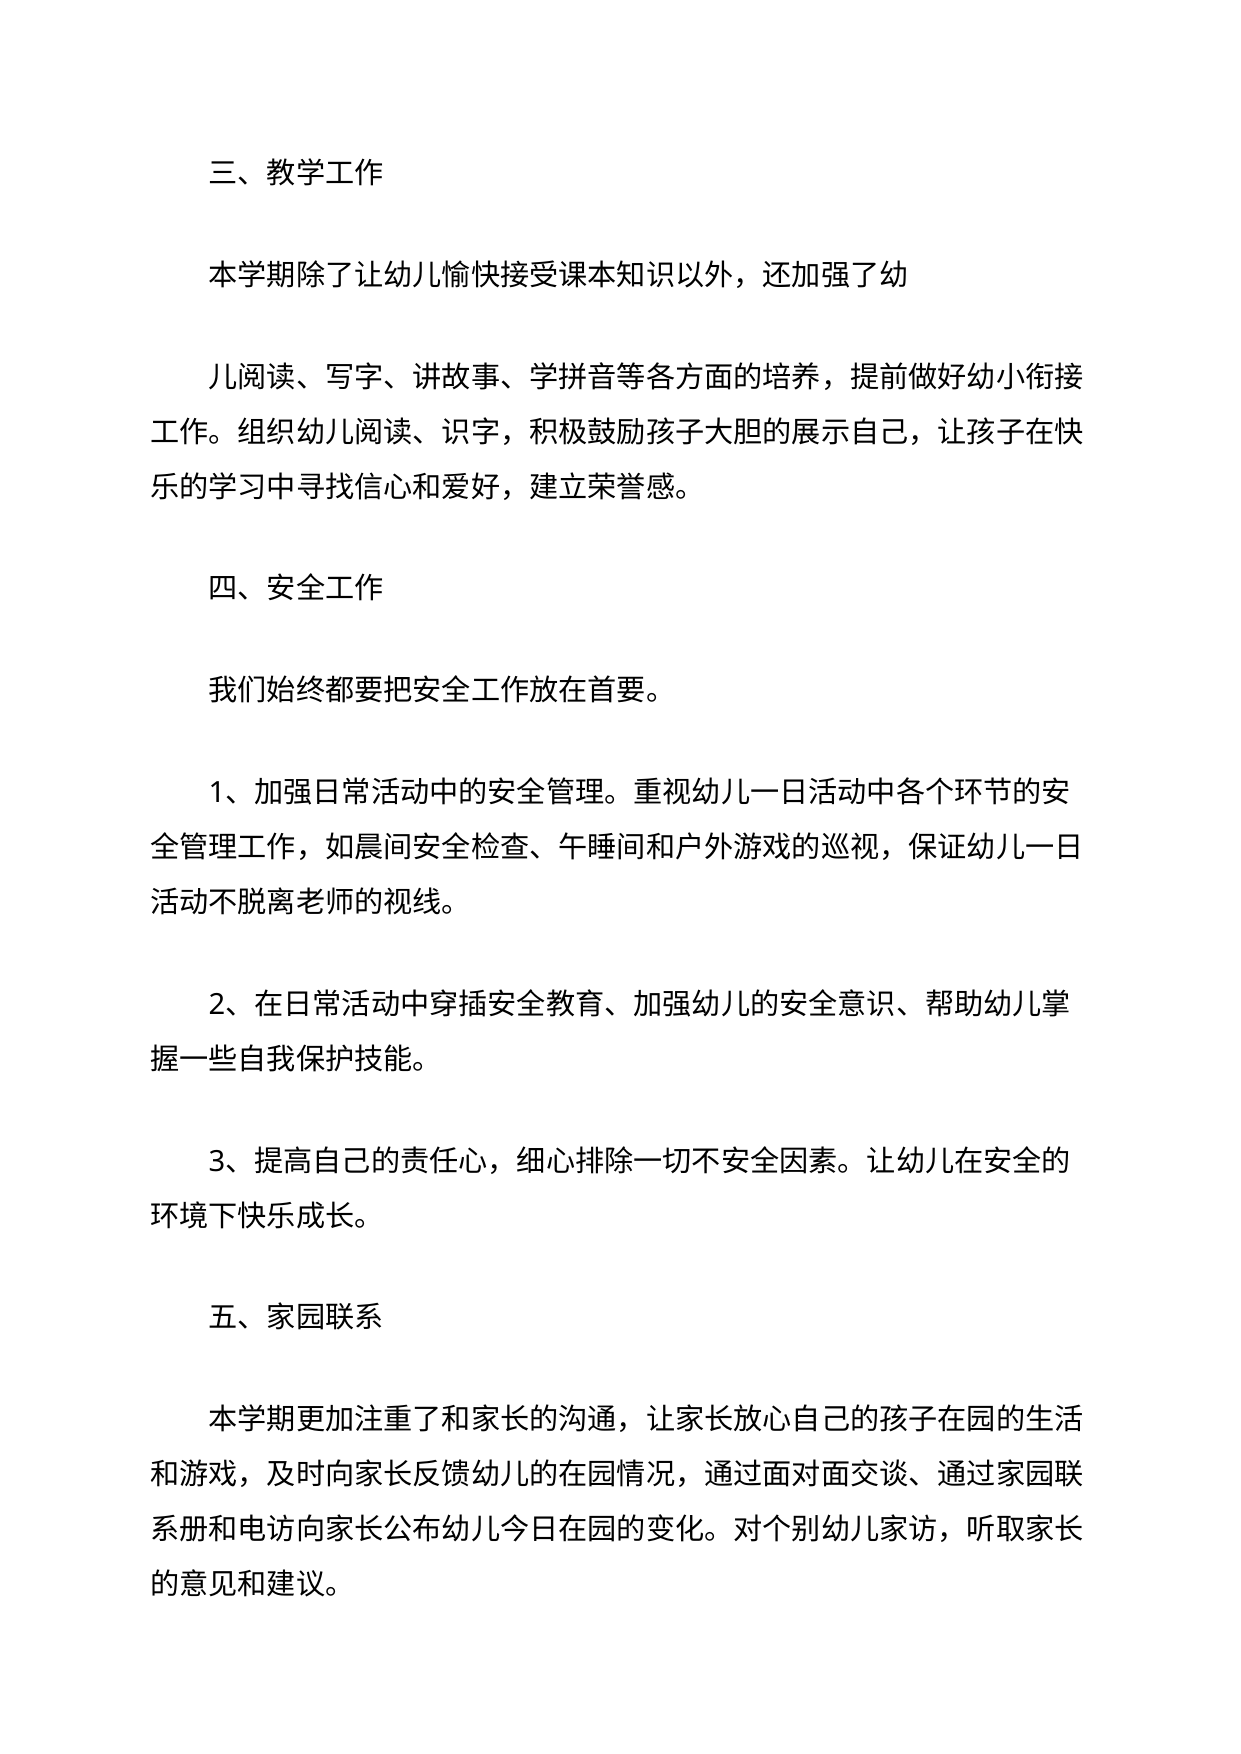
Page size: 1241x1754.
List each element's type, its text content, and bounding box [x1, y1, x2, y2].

text 三、教学工作 [150, 150, 1090, 192]
text 本学期更加注重了和家长的沟通，让家长放心自己的孩子在园的生活和游戏，及时向家长反馈幼儿的在园情况，通过面对面交谈、通过家园联系册和电访向家长公布幼儿今日在园的变化。对个别幼儿家访，听取家长的意见和建议。 [150, 1396, 1090, 1603]
text 本学期除了让幼儿愉快接受课本知识以外，还加强了幼 [150, 252, 1090, 294]
text 儿阅读、写字、讲故事、学拼音等各方面的培养，提前做好幼小衔接工作。组织幼儿阅读、识字，积极鼓励孩子大胆的展示自己，让孩子在快乐的学习中寻找信心和爱好，建立荣誉感。 [150, 353, 1090, 506]
text 1、加强日常活动中的安全管理。重视幼儿一日活动中各个环节的安全管理工作，如晨间安全检查、午睡间和户外游戏的巡视，保证幼儿一日活动不脱离老师的视线。 [150, 769, 1090, 921]
text 3、提高自己的责任心，细心排除一切不安全因素。让幼儿在安全的环境下快乐成长。 [150, 1137, 1090, 1234]
text 2、在日常活动中穿插安全教育、加强幼儿的安全意识、帮助幼儿掌握一些自我保护技能。 [150, 980, 1090, 1078]
text 四、安全工作 [150, 565, 1090, 607]
text 我们始终都要把安全工作放在首要。 [150, 667, 1090, 709]
text 五、家园联系 [150, 1294, 1090, 1336]
